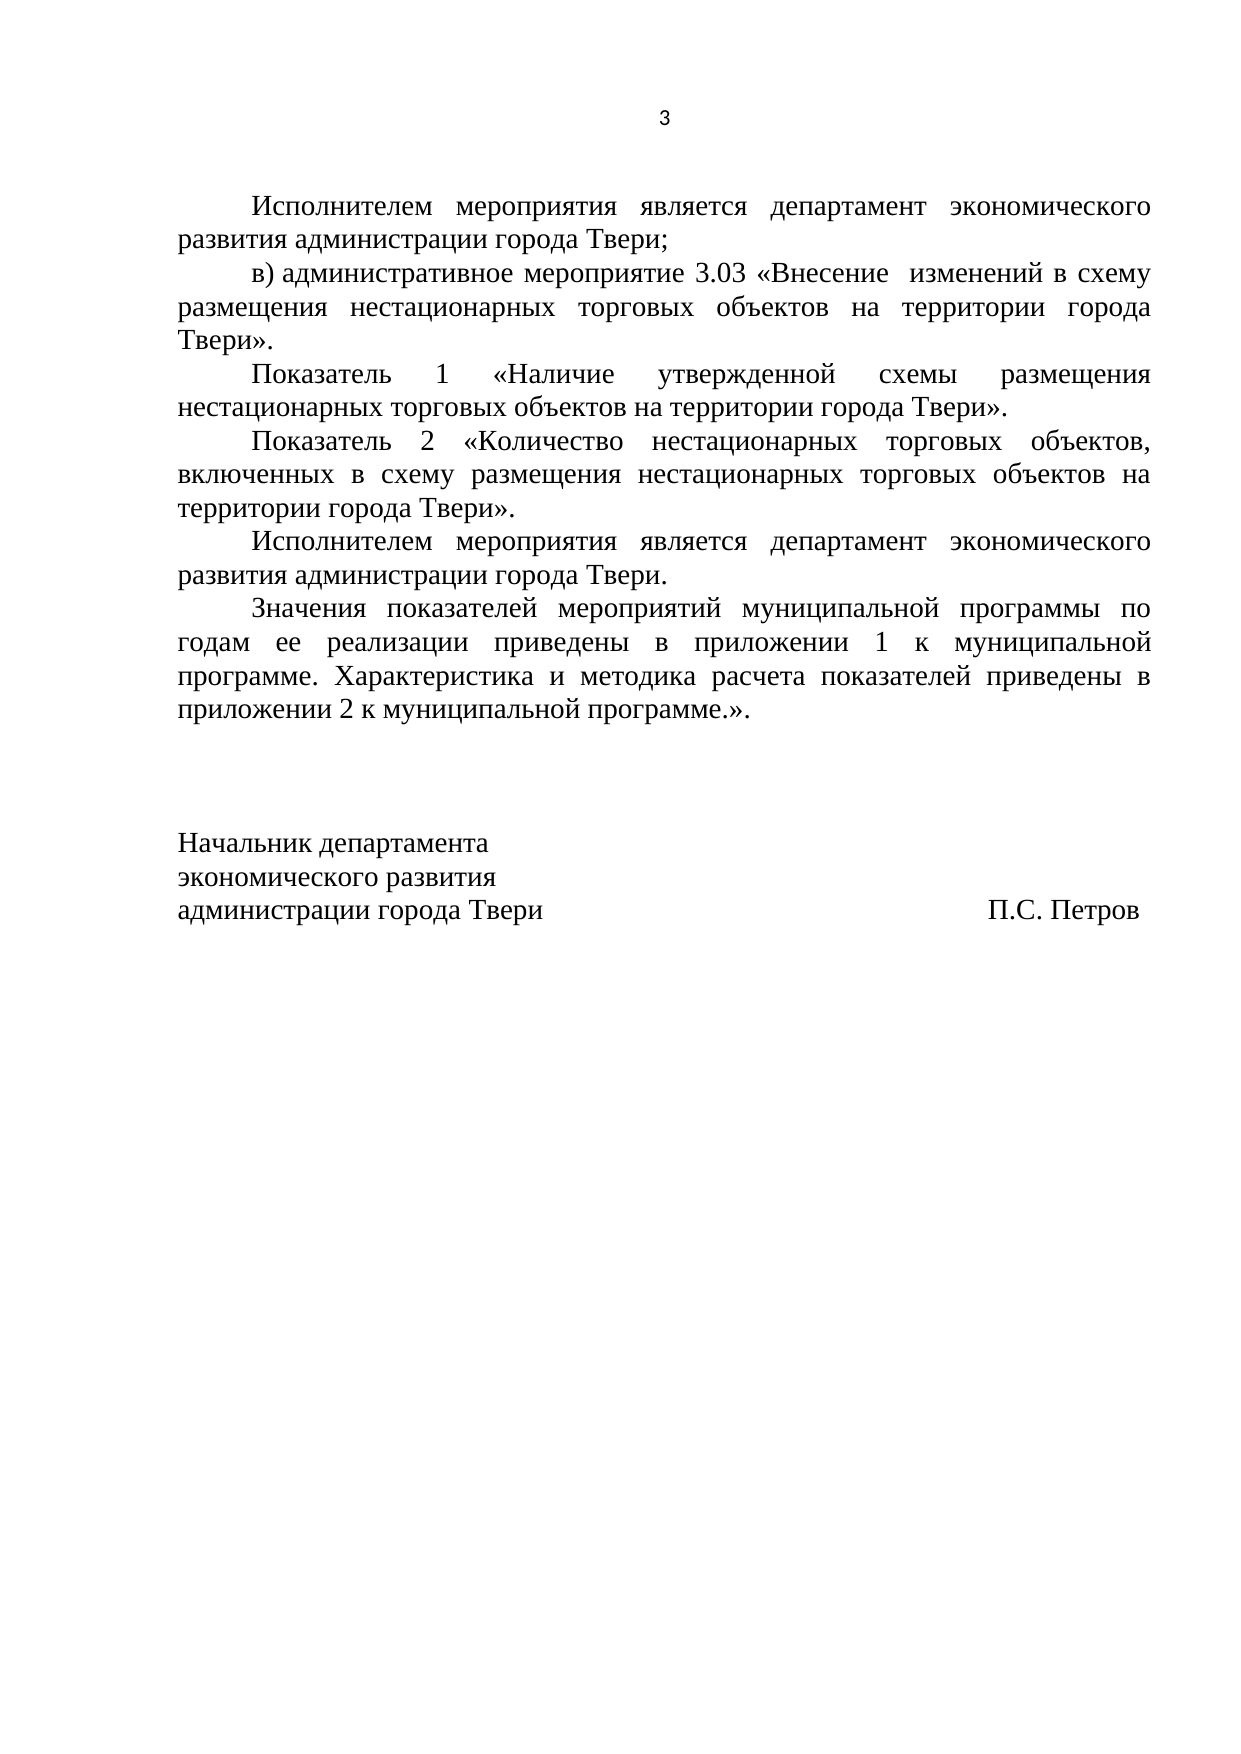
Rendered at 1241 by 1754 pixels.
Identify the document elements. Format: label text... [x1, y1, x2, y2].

text Начальник департамента [177, 825, 1152, 859]
text Показатель 1 «Наличие утвержденной схемы размещения нестационарных торговых объектов на территории города Твери». [177, 356, 1152, 423]
text Исполнителем мероприятия является департамент экономического развития администрации города Твери. [177, 523, 1152, 591]
text Значения показателей мероприятий муниципальной программы по годам ее реализации приведены в приложении 1 к муниципальной программе. Характеристика и методика расчета показателей приведены в приложении 2 к муниципальной программе.». [177, 591, 1152, 725]
text Показатель 2 «Количество нестационарных торговых объектов, включенных в схему размещения нестационарных торговых объектов на территории города Твери». [177, 423, 1152, 523]
text экономического развития [177, 859, 1152, 892]
text Исполнителем мероприятия является департамент экономического развития администрации города Твери; [177, 188, 1152, 255]
text администрации города Твери П.С. Петров [177, 892, 1152, 926]
text в) административное мероприятие 3.03 «Внесение изменений в схему размещения нестационарных торговых объектов на территории города Твери». [177, 255, 1152, 356]
